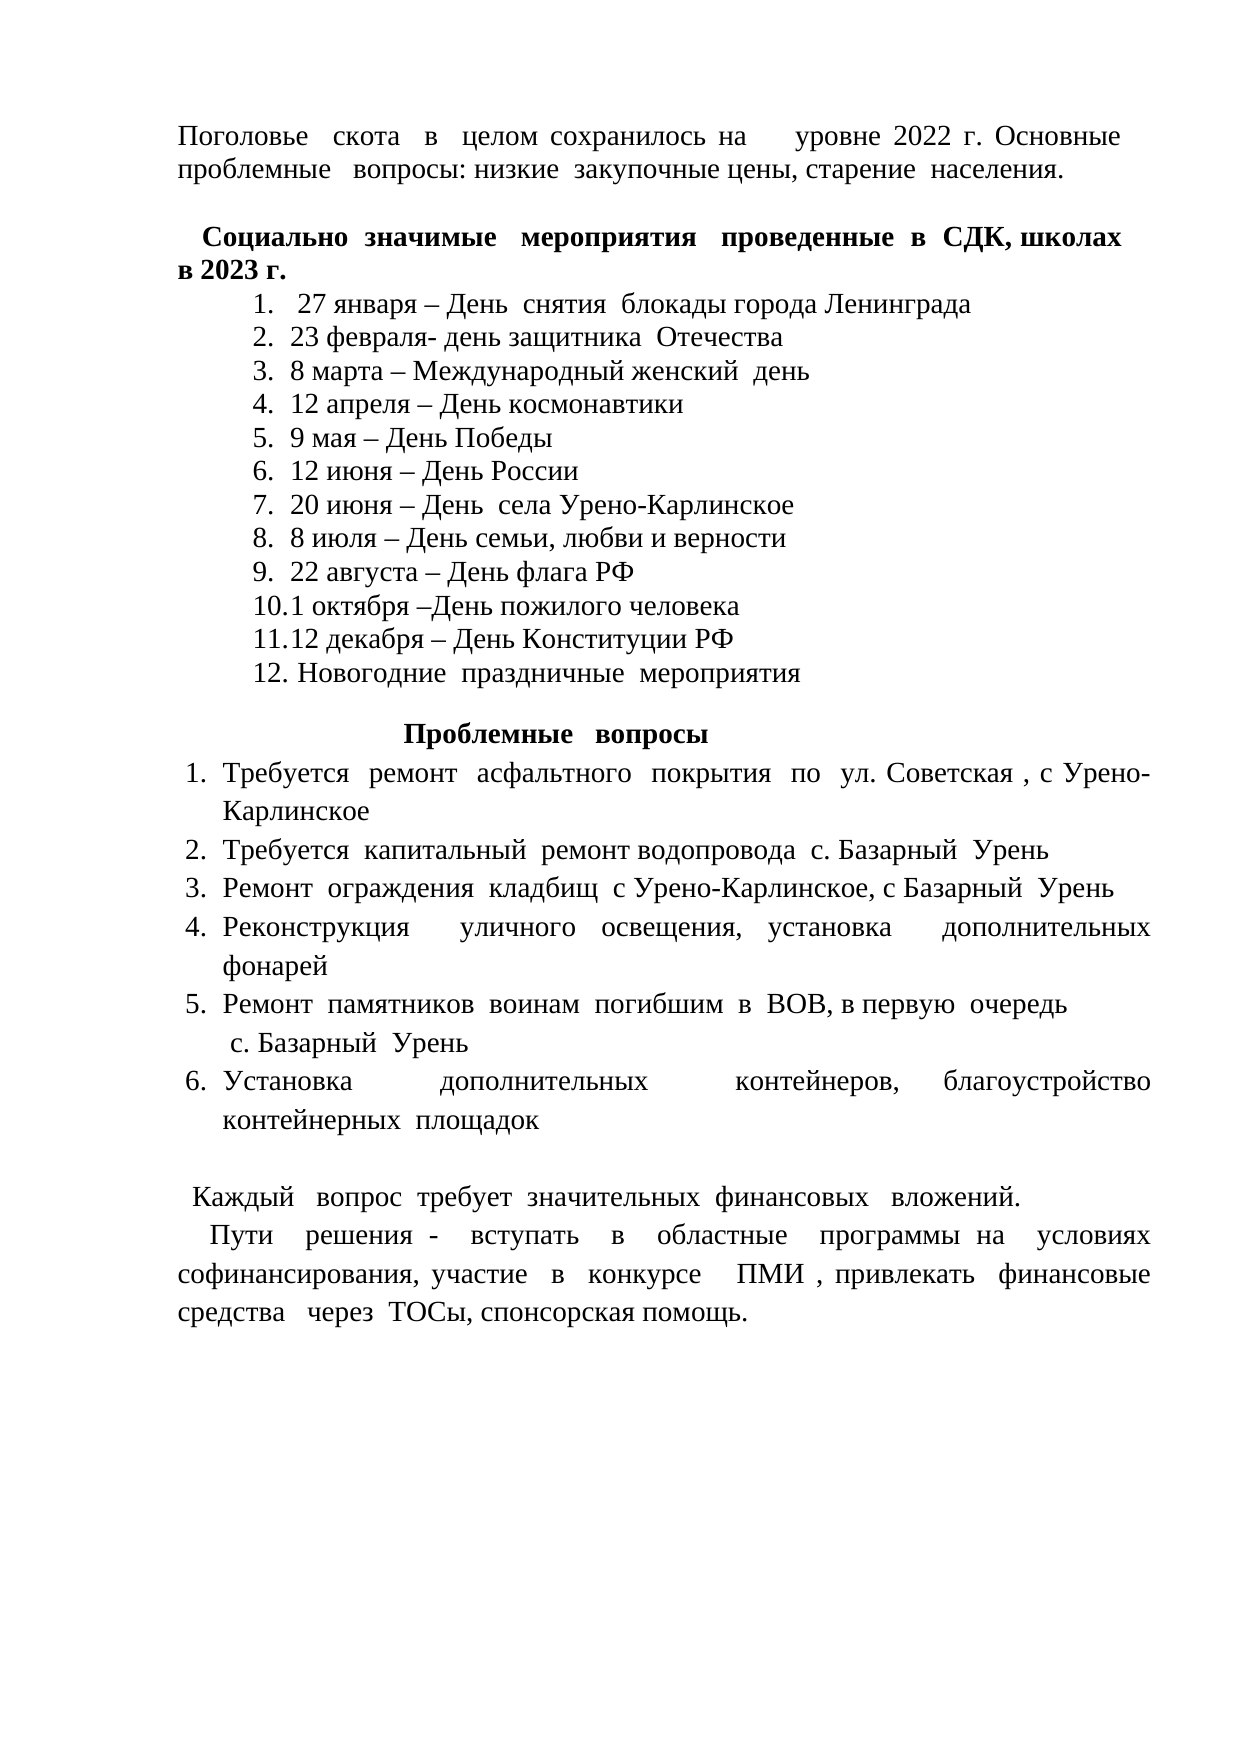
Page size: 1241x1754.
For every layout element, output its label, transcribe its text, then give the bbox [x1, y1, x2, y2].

list Ремонт памятников воинам погибшим в ВОВ, в первую очередь [185, 986, 1152, 1020]
text Проблемные вопросы [177, 716, 1152, 750]
list 20 июня – День села Урено-Карлинское [252, 487, 1122, 521]
list 27 января – День снятия блокады города Ленинграда [252, 286, 1122, 319]
list Новогодние праздничные мероприятия [252, 655, 1122, 688]
list 12 июня – День России [252, 453, 1122, 487]
list Установка дополнительных контейнеров, благоустройство контейнерных площадок [185, 1063, 1152, 1135]
list 8 июля – День семьи, любви и верности [252, 521, 1122, 554]
list с. Базарный Урень [222, 1025, 1152, 1058]
list 12 апреля – День космонавтики [252, 386, 1122, 420]
list 1 октября –День пожилого человека [252, 588, 1122, 621]
list 9 мая – День Победы [252, 420, 1122, 453]
list 12 декабря – День Конституции РФ [252, 621, 1122, 655]
list 23 февраля- день защитника Отечества [252, 319, 1122, 353]
list Ремонт ограждения кладбищ с Урено-Карлинское, с Базарный Урень [185, 871, 1152, 904]
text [177, 118, 1122, 185]
list Требуется ремонт асфальтного покрытия по ул. Советская , с Урено-Карлинское [185, 755, 1152, 827]
text Пути решения - вступать в областные программы на условиях софинансирования, участие в конкурсе ПМИ , привлекать финансовые средства через ТОСы, спонсорская помощь. [177, 1217, 1152, 1328]
list 8 марта – Международный женский день [252, 353, 1122, 386]
text Каждый вопрос требует значительных финансовых вложений. [177, 1179, 1152, 1212]
list 22 августа – День флага РФ [252, 554, 1122, 588]
text Социально значимые мероприятия проведенные в СДК, школах в 2023 г. [177, 219, 1122, 286]
list Реконструкция уличного освещения, установка дополнительных фонарей [185, 909, 1152, 981]
list Требуется капитальный ремонт водопровода с. Базарный Урень [185, 832, 1152, 866]
